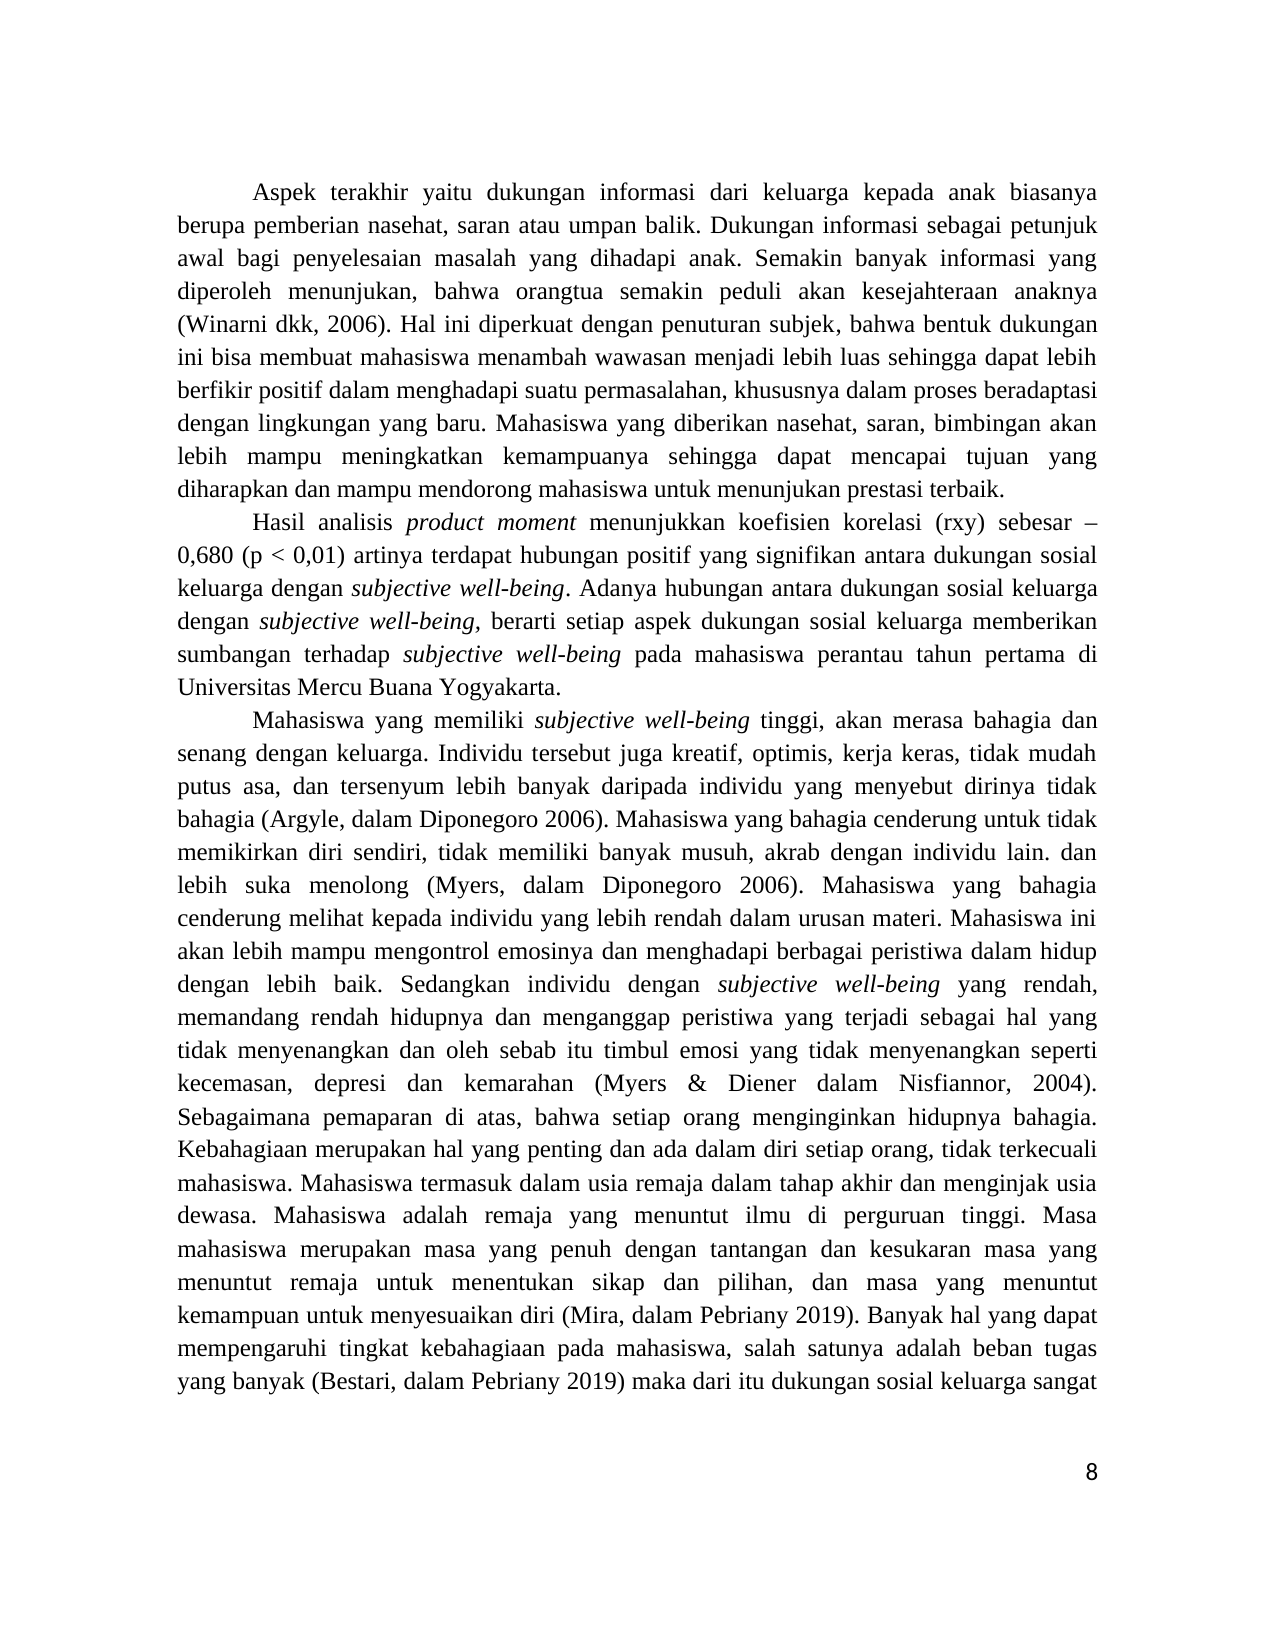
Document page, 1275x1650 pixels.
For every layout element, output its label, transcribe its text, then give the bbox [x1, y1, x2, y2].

text Aspek terakhir yaitu dukungan informasi dari keluarga kepada anak biasanya berupa pemberian nasehat, saran atau umpan balik. Dukungan informasi sebagai petunjuk awal bagi penyelesaian masalah yang dihadapi anak. Semakin banyak informasi yang diperoleh menunjukan, bahwa orangtua semakin peduli akan kesejahteraan anaknya (Winarni dkk, 2006). Hal ini diperkuat dengan penuturan subjek, bahwa bentuk dukungan ini bisa membuat mahasiswa menambah wawasan menjadi lebih luas sehingga dapat lebih berfikir positif dalam menghadapi suatu permasalahan, khususnya dalam proses beradaptasi dengan lingkungan yang baru. Mahasiswa yang diberikan nasehat, saran, bimbingan akan lebih mampu meningkatkan kemampuanya sehingga dapat mencapai tujuan yang diharapkan dan mampu mendorong mahasiswa untuk menunjukan prestasi terbaik. [177, 177, 1098, 503]
text Hasil analisis product moment menunjukkan koefisien korelasi (rxy) sebesar – 0,680 (p < 0,01) artinya terdapat hubungan positif yang signifikan antara dukungan sosial keluarga dengan subjective well-being. Adanya hubungan antara dukungan sosial keluarga dengan subjective well-being, berarti setiap aspek dukungan sosial keluarga memberikan sumbangan terhadap subjective well-being pada mahasiswa perantau tahun pertama di Universitas Mercu Buana Yogyakarta. [177, 507, 1098, 701]
